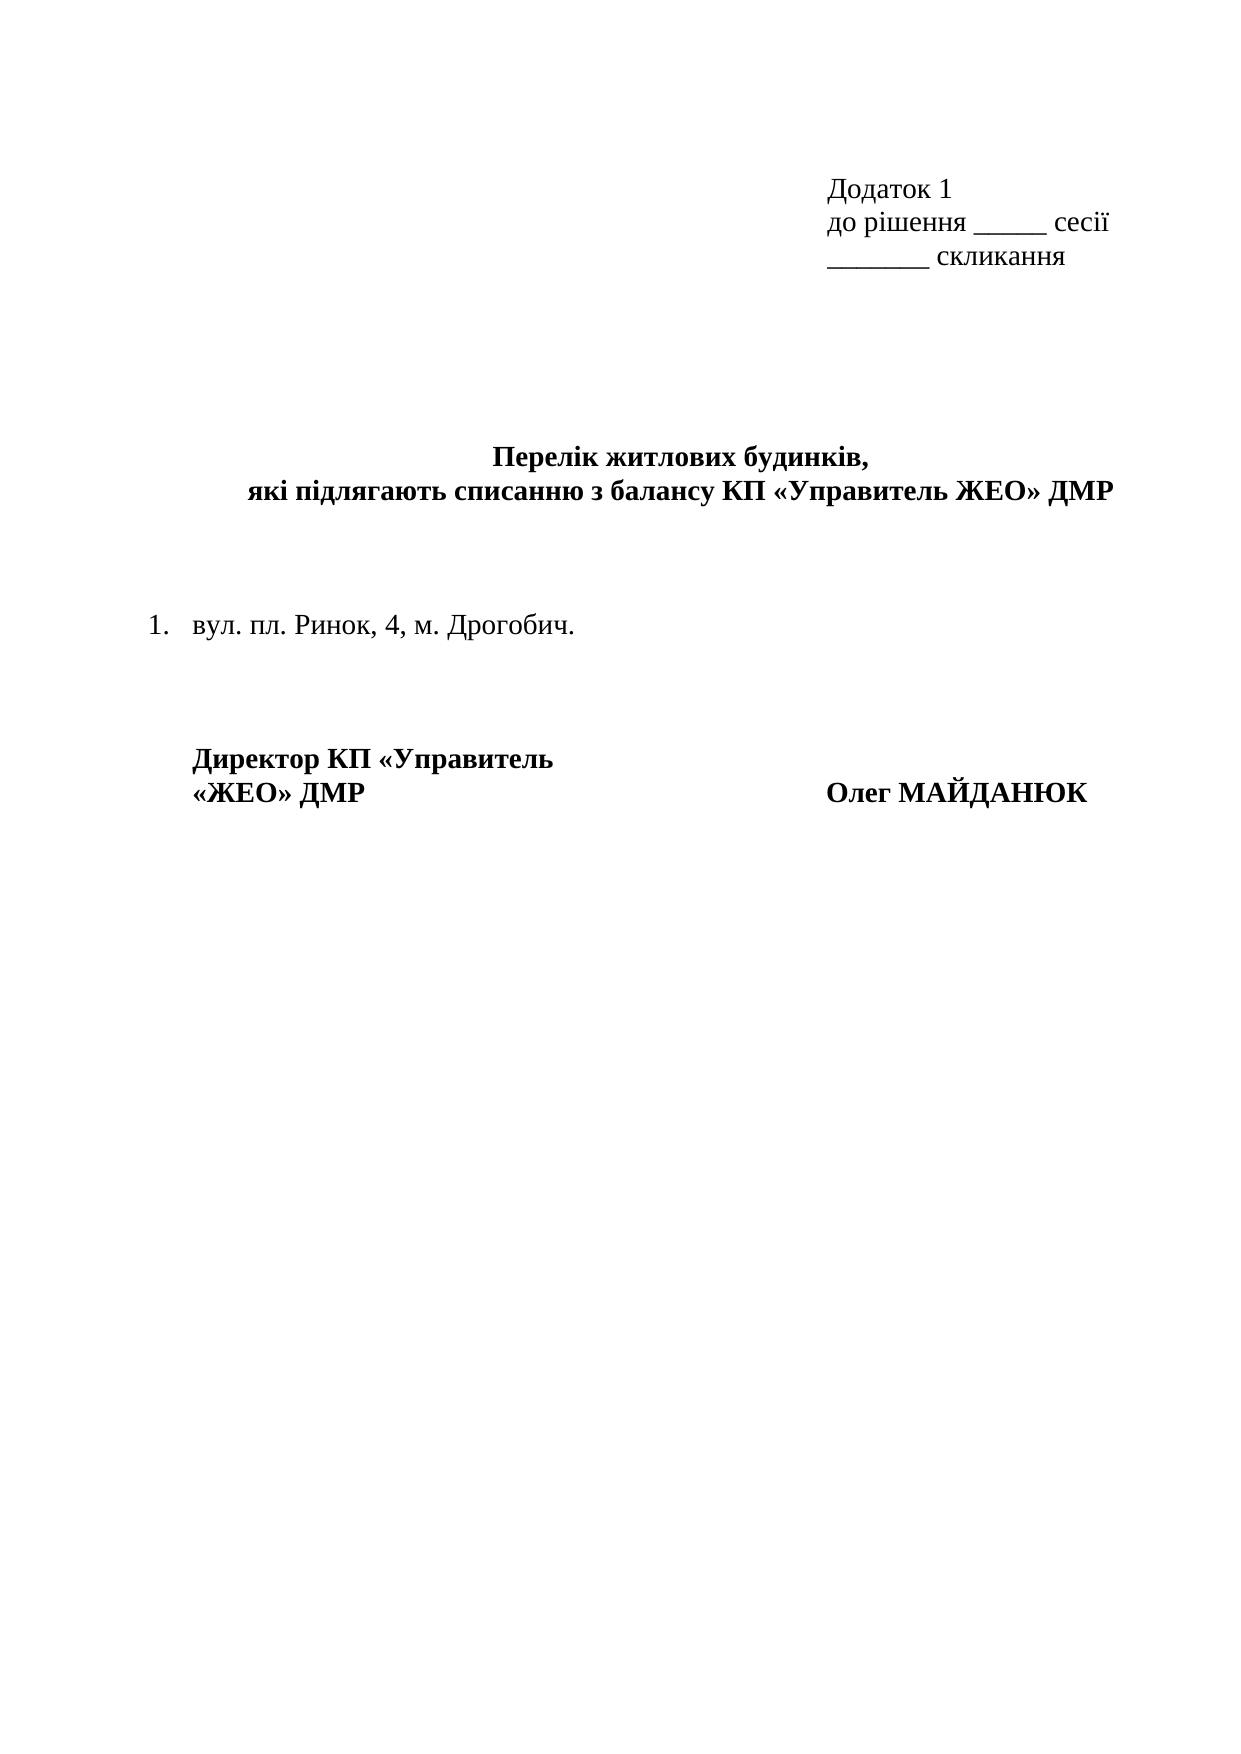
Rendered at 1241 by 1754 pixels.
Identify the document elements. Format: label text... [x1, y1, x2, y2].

list вул. пл. Ринок, 4, м. Дрогобич. [148, 607, 1169, 641]
text Директор КП «Управитель [192, 741, 1169, 775]
text _______ скликання [192, 238, 1169, 272]
text до рішення _____ сесії [192, 204, 1169, 238]
text Додаток 1 [192, 171, 1169, 204]
text які підлягають списанню з балансу КП «Управитель ЖЕО» ДМР [192, 473, 1169, 506]
text Перелік житлових будинків, [192, 439, 1169, 473]
text «ЖЕО» ДМР Олег МАЙДАНЮК [192, 775, 1169, 808]
